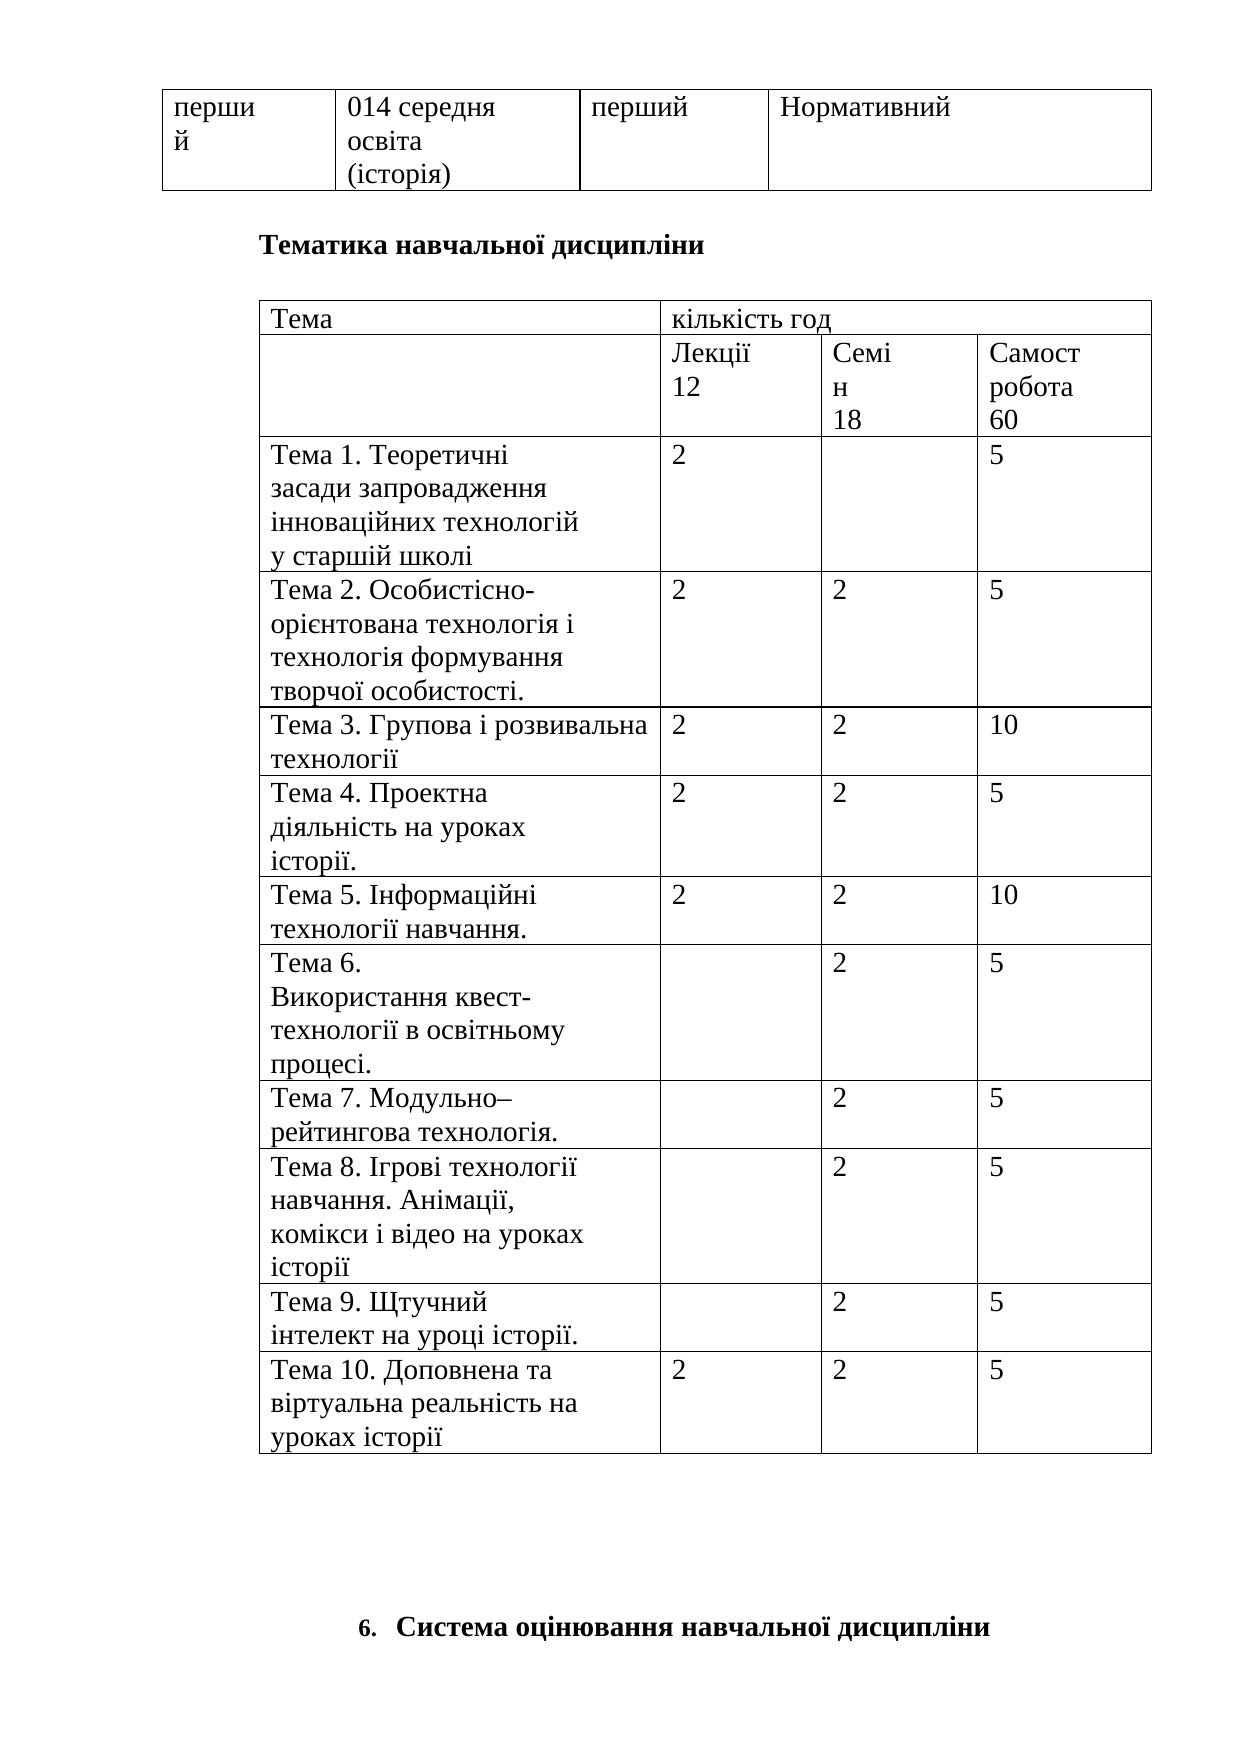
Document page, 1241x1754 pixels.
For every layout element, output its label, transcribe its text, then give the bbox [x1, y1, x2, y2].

table_cell 2 [822, 1352, 977, 1453]
table_cell Самост робота 60 [978, 335, 1151, 436]
table_cell Тема 3. Групова і розвивальна технології [260, 708, 660, 774]
table_cell перший [163, 90, 335, 190]
table_cell Тема 2. Особистісно-орієнтована технологія і технологія формування творчої особистості. [260, 572, 660, 706]
table_cell [661, 1081, 821, 1148]
table_cell 2 [661, 877, 821, 944]
table_cell Тема 4. Проектна діяльність на уроках історії. [260, 776, 660, 876]
table_cell Тема 8. Ігрові технології навчання. Анімації, комікси і відео на уроках історії [260, 1149, 660, 1283]
table_cell 5 [978, 945, 1151, 1079]
table_cell Тема 5. Інформаційні технології навчання. [260, 877, 660, 944]
table_cell 2 [661, 437, 821, 571]
table_cell Лекції 12 [661, 335, 821, 436]
table_cell 5 [978, 1081, 1151, 1148]
table_cell [661, 945, 821, 1079]
table_cell Тема 10. Доповнена та віртуальна реальність на уроках історії [260, 1352, 660, 1453]
table_cell 5 [978, 1284, 1151, 1351]
table_cell [260, 335, 660, 436]
table_cell 2 [822, 776, 977, 876]
table_cell Тема 6. Використання квест-технології в освітньому процесі. [260, 945, 660, 1079]
table_cell 5 [978, 572, 1151, 706]
table_cell [661, 1149, 821, 1283]
table_cell [661, 1284, 821, 1351]
table_cell Тема 1. Теоретичні засади запровадження інноваційних технологій у старшій школі [260, 437, 660, 571]
table_cell 5 [978, 1149, 1151, 1283]
table_cell 10 [978, 877, 1151, 944]
table_cell Нормативний [769, 90, 1151, 190]
table_cell 2 [822, 1081, 977, 1148]
table_cell 2 [822, 945, 977, 1079]
table_cell 10 [978, 708, 1151, 774]
list Тематика навчальної дисципліни [258, 227, 1092, 261]
table_cell [822, 437, 977, 571]
table_cell 2 [822, 877, 977, 944]
table_cell 5 [978, 437, 1151, 571]
table_cell 5 [978, 776, 1151, 876]
table_cell Тема 9. Щтучний інтелект на уроці історії. [260, 1284, 660, 1351]
table_cell перший [581, 90, 768, 190]
table_cell 2 [661, 776, 821, 876]
list Система оцінювання навчальної дисципліни [257, 1609, 1092, 1642]
table_cell Тема 7. Модульно–рейтингова технологія. [260, 1081, 660, 1148]
table_cell 014 середня освіта (історія) [336, 90, 579, 190]
table_cell 2 [661, 708, 821, 774]
table_cell 2 [661, 1352, 821, 1453]
table_cell 2 [822, 572, 977, 706]
table_cell 2 [822, 708, 977, 774]
table_cell 2 [661, 572, 821, 706]
table_header кількість год [661, 301, 1151, 334]
table_cell 2 [822, 1284, 977, 1351]
table_cell Семін 18 [822, 335, 977, 436]
table_header Тема [260, 301, 660, 334]
table_cell 5 [978, 1352, 1151, 1453]
table_cell 2 [822, 1149, 977, 1283]
